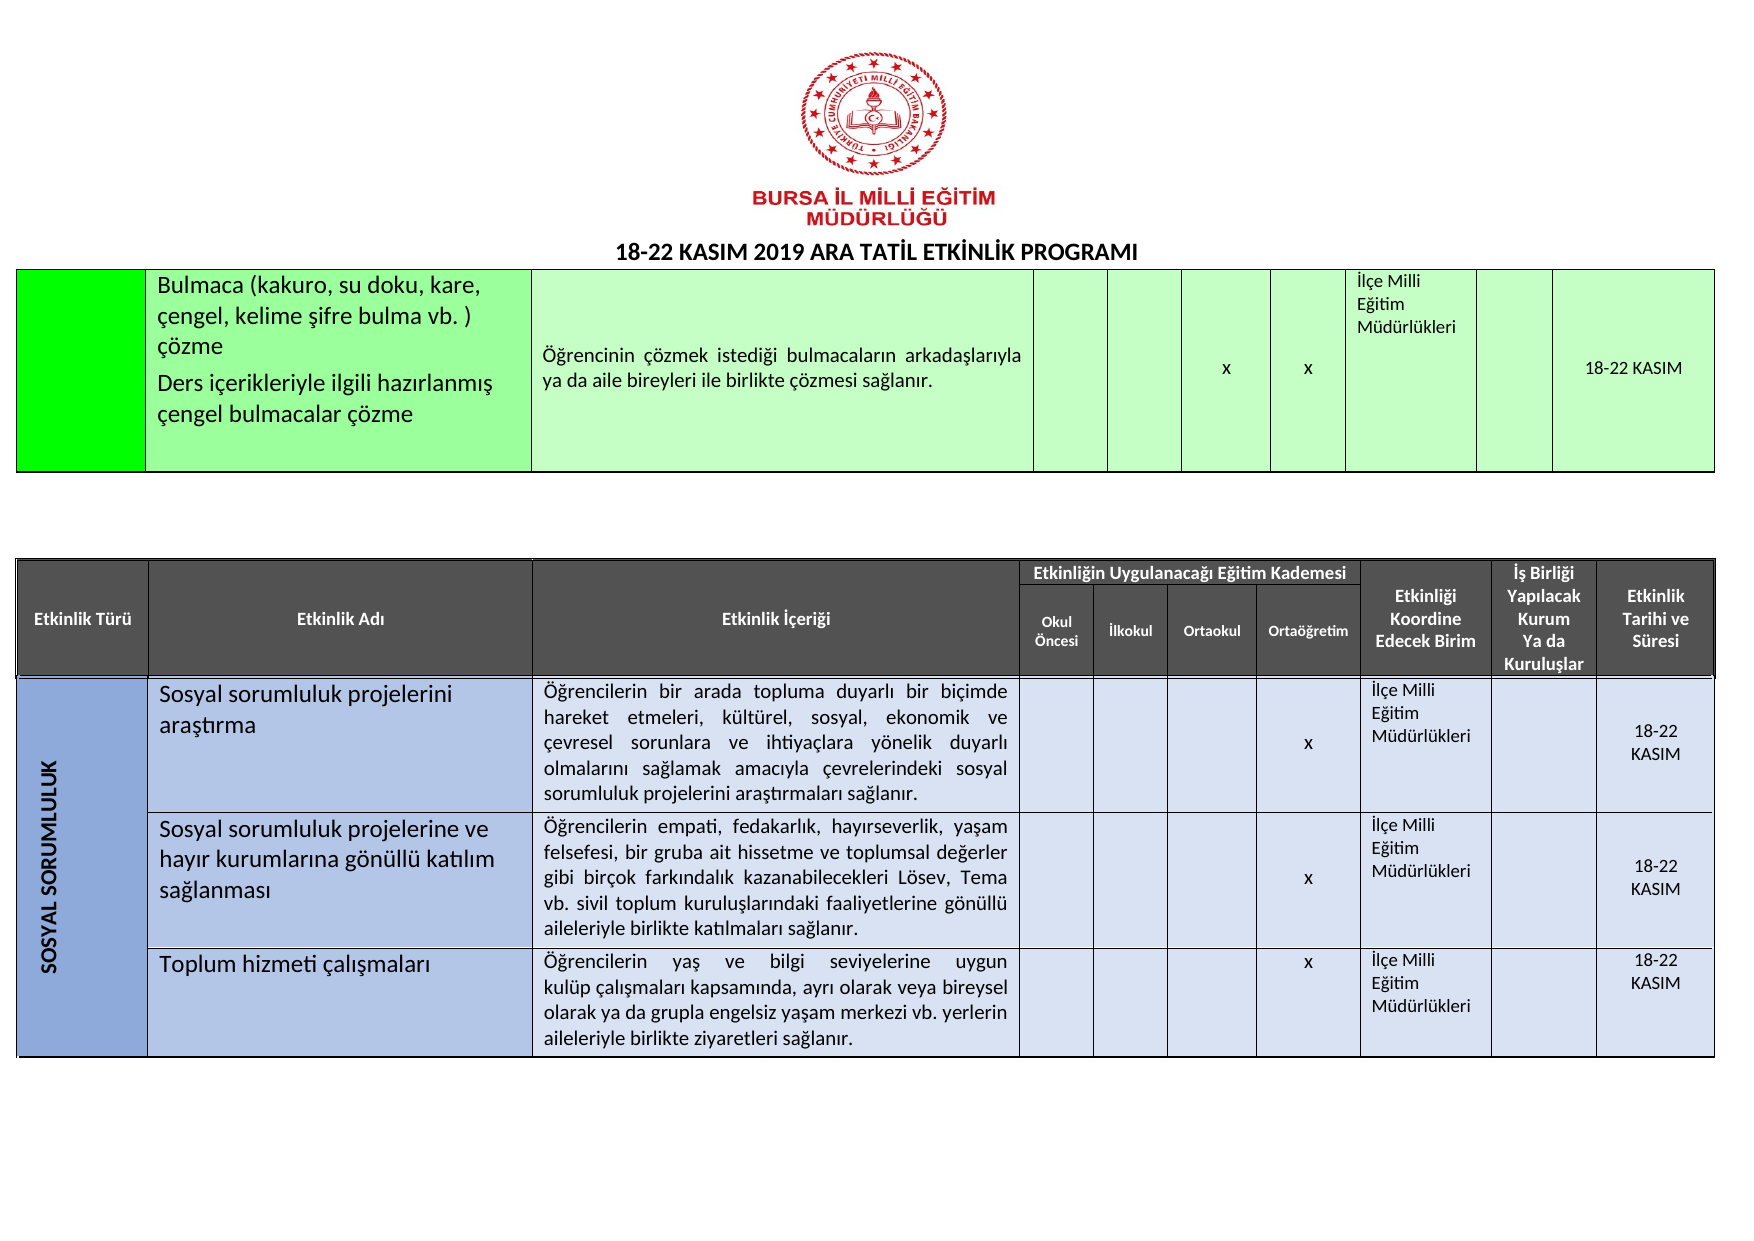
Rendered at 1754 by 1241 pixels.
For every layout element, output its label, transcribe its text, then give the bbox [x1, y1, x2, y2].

table_cell [1477, 270, 1552, 471]
table_cell Okul Öncesi [1020, 585, 1093, 675]
table_cell 18-22 KASIM [1597, 675, 1714, 812]
table_cell [1168, 949, 1256, 1056]
table_cell [1094, 813, 1167, 947]
table_cell x [1257, 679, 1360, 812]
table_cell [1034, 270, 1107, 471]
table_cell [1094, 949, 1167, 1056]
table_cell [1108, 270, 1181, 471]
table_cell Sosyal sorumluluk projelerine ve hayır kurumlarına gönüllü katılım sağlanması [148, 813, 532, 947]
table_cell İlçe Milli Eğitim Müdürlükleri [1361, 679, 1491, 812]
table_cell Sosyal sorumluluk projelerini araştırma [148, 679, 532, 812]
table_header Etkinlik İçeriği [533, 561, 1019, 675]
table_cell Öğrencilerin yaş ve bilgi seviyelerine uygun kulüp çalışmaları kapsamında, ayrı olarak veya bireysel olarak ya da grupla engelsiz yaşam merkezi vb. yerlerin aileleriyle birlikte ziyaretleri sağlanır. [533, 949, 1019, 1056]
table_cell 18-22 KASIM [1553, 270, 1714, 471]
picture [664, 246, 669, 255]
table_header Etkinliği Koordine Edecek Birim [1361, 561, 1491, 675]
table_cell [1094, 679, 1167, 812]
table_cell İlçe Milli Eğitim Müdürlükleri [1346, 270, 1476, 471]
table_header Etkinlik Adı [149, 561, 532, 675]
table_cell 18-22 KASIM [1597, 948, 1714, 1056]
table_cell x [1271, 270, 1345, 471]
table_cell İlçe Milli Eğitim Müdürlükleri [1361, 813, 1491, 947]
table_cell Öğrencilerin bir arada topluma duyarlı bir biçimde hareket etmeleri, kültürel, sosyal, ekonomik ve çevresel sorunlara ve ihtiyaçlara yönelik duyarlı olmalarını sağlamak amacıyla çevrelerindeki sosyal sorumluluk projelerini araştırmaları sağlanır. [533, 679, 1019, 812]
table_cell [1492, 813, 1596, 947]
table_cell x [1257, 813, 1360, 947]
table_cell [1020, 949, 1093, 1056]
table_cell Bulmaca (kakuro, su doku, kare, çengel, kelime şifre bulma vb. ) çözme Ders içerikleriyle ilgili hazırlanmış çengel bulmacalar çözme [146, 270, 531, 471]
table_cell [1020, 813, 1093, 947]
table_cell Toplum hizmeti çalışmaları [148, 949, 532, 1056]
table_cell Ortaöğretim [1257, 585, 1360, 675]
table_cell Öğrencinin çözmek istediği bulmacaların arkadaşlarıyla ya da aile bireyleri ile birlikte çözmesi sağlanır. [532, 270, 1033, 471]
table_cell [1168, 679, 1256, 812]
table_cell [1492, 679, 1596, 812]
table_cell Ortaokul [1168, 585, 1256, 675]
table_header Etkinlik Tarihi ve Süresi [1597, 561, 1713, 675]
table_cell [1168, 813, 1256, 947]
table_cell İlçe Milli Eğitim Müdürlükleri [1361, 949, 1491, 1056]
table_cell SOSYAL SORUMLULUK [17, 675, 147, 1056]
table_cell [1020, 679, 1093, 812]
table_cell x [1182, 270, 1270, 471]
table_cell [1492, 949, 1596, 1056]
table_cell 18-22 KASIM [1597, 812, 1714, 947]
table_cell İlkokul [1094, 585, 1167, 675]
picture [664, 4, 1083, 269]
table_header İş Birliği Yapılacak Kurum Ya da Kuruluşlar [1492, 561, 1596, 675]
table_cell x [1257, 949, 1360, 1056]
table_cell Öğrencilerin empati, fedakarlık, hayırseverlik, yaşam felsefesi, bir gruba ait hissetme ve toplumsal değerler gibi birçok farkındalık kazanabilecekleri Lösev, Tema vb. sivil toplum kuruluşlarındaki faaliyetlerine gönüllü aileleriyle birlikte katılmaları sağlanır. [533, 813, 1019, 947]
table_header Etkinliğin Uygulanacağı Eğitim Kademesi [1020, 561, 1360, 584]
table_header Etkinlik Türü [18, 561, 148, 675]
